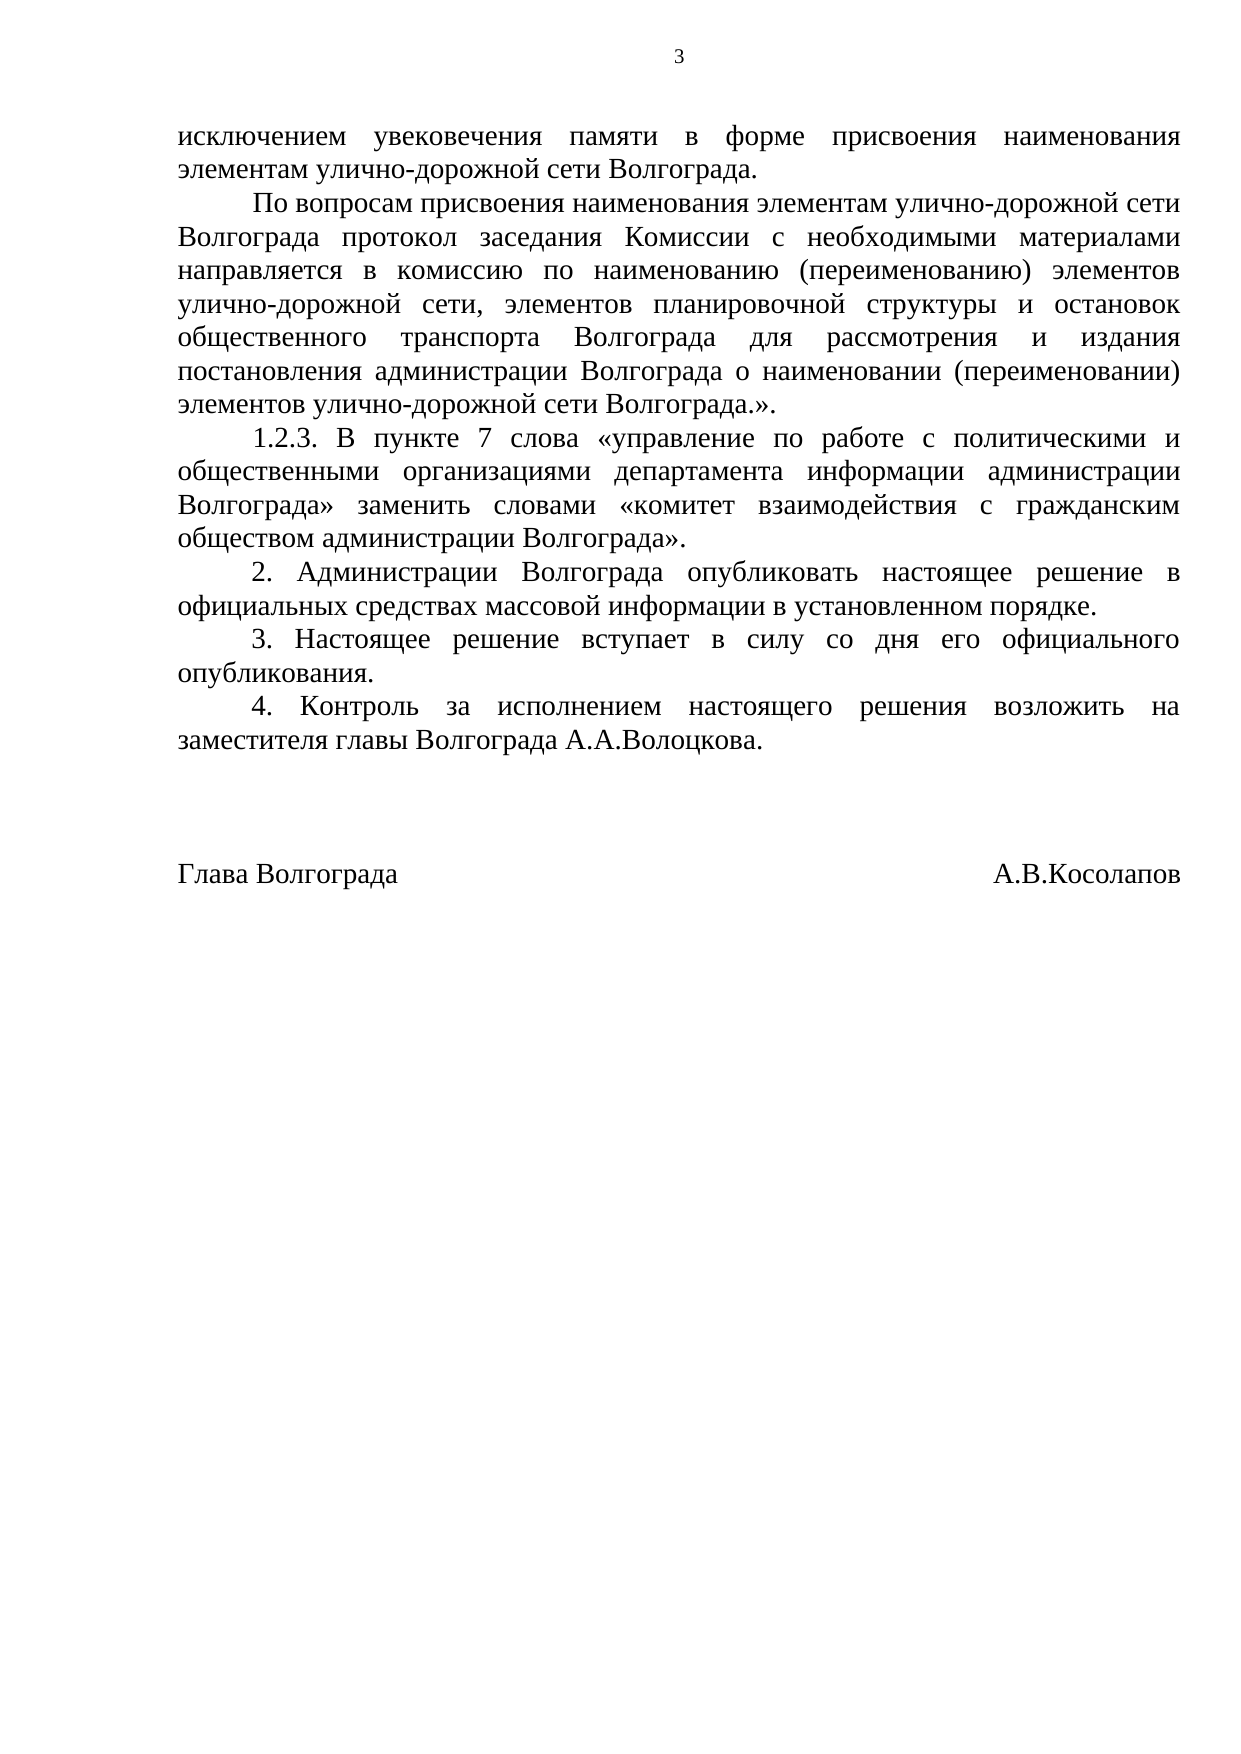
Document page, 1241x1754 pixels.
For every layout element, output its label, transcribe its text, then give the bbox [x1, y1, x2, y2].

text 3. Настоящее решение вступает в силу со дня его официального опубликования. [177, 621, 1181, 688]
text 2. Администрации Волгограда опубликовать настоящее решение в официальных средствах массовой информации в установленном порядке. [177, 554, 1181, 621]
text По вопросам присвоения наименования элементам улично-дорожной сети Волгограда протокол заседания Комиссии с необходимыми материалами направляется в комиссию по наименованию (переименованию) элементов улично-дорожной сети, элементов планировочной структуры и остановок общественного транспорта Волгограда для рассмотрения и издания постановления администрации Волгограда о наименовании (переименовании) элементов улично-дорожной сети Волгограда.». [177, 185, 1181, 420]
text Глава Волгограда А.В.Косолапов [177, 856, 1181, 889]
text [177, 118, 1181, 185]
text 1.2.3. В пункте 7 слова «управление по работе с политическими и общественными организациями департамента информации администрации Волгограда» заменить словами «комитет взаимодействия с гражданским обществом администрации Волгограда». [177, 420, 1181, 554]
text 4. Контроль за исполнением настоящего решения возложить на заместителя главы Волгограда А.А.Волоцкова. [177, 688, 1181, 755]
